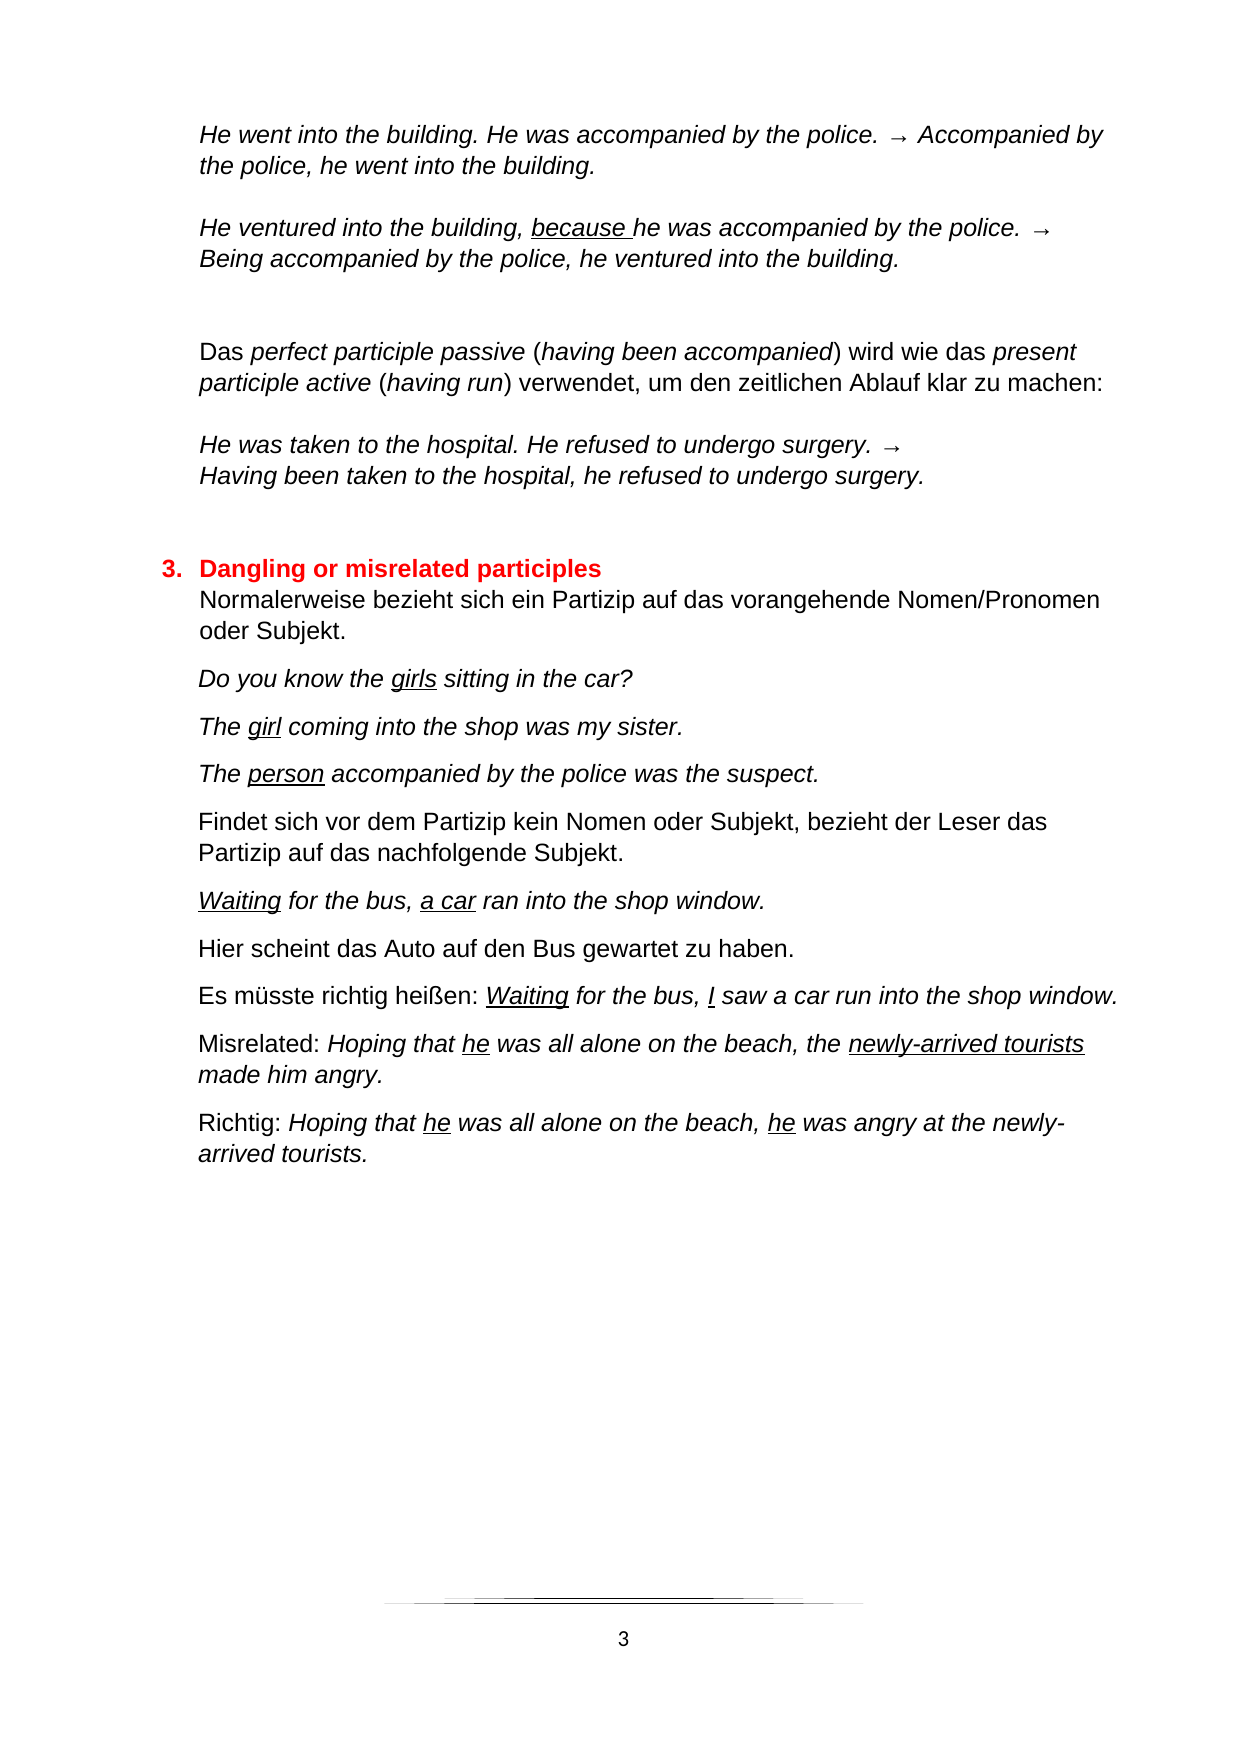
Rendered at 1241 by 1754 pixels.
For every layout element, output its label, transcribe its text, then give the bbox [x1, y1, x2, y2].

list Dangling or misrelated participles [162, 554, 1122, 583]
list Having been taken to the hospital, he refused to undergo surgery. [199, 461, 1122, 490]
list Normalerweise bezieht sich ein Partizip auf das vorangehende Nomen/Pronomen oder Subjekt. [199, 585, 1122, 645]
text The person accompanied by the police was the suspect. [124, 759, 1122, 788]
list He went into the building. He was accompanied by the police. → Accompanied by the police, he went into the building. [199, 120, 1122, 179]
text Es müsste richtig heißen: Waiting for the bus, I saw a car run into the shop window. [198, 981, 1122, 1010]
text Hier scheint das Auto auf den Bus gewartet zu haben. [198, 934, 1122, 962]
text The girl coming into the shop was my sister. [124, 712, 1122, 741]
list He ventured into the building, because he was accompanied by the police. → Being accompanied by the police, he ventured into the building. [199, 213, 1122, 273]
text Findet sich vor dem Partizip kein Nomen oder Subjekt, bezieht der Leser das Partizip auf das nachfolgende Subjekt. [198, 807, 1122, 867]
text Do you know the girls sitting in the car? [124, 664, 1122, 693]
text Waiting for the bus, a car ran into the shop window. [198, 886, 1122, 915]
list He was taken to the hospital. He refused to undergo surgery. → [199, 430, 1122, 459]
text Richtig: Hoping that he was all alone on the beach, he was angry at the newly-arrived tourists. [198, 1108, 1122, 1168]
list Das perfect participle passive (having been accompanied) wird wie das present participle active (having run) verwendet, um den zeitlichen Ablauf klar zu machen: [199, 337, 1122, 397]
text Misrelated: Hoping that he was all alone on the beach, the newly-arrived tourists made him angry. [198, 1029, 1122, 1089]
